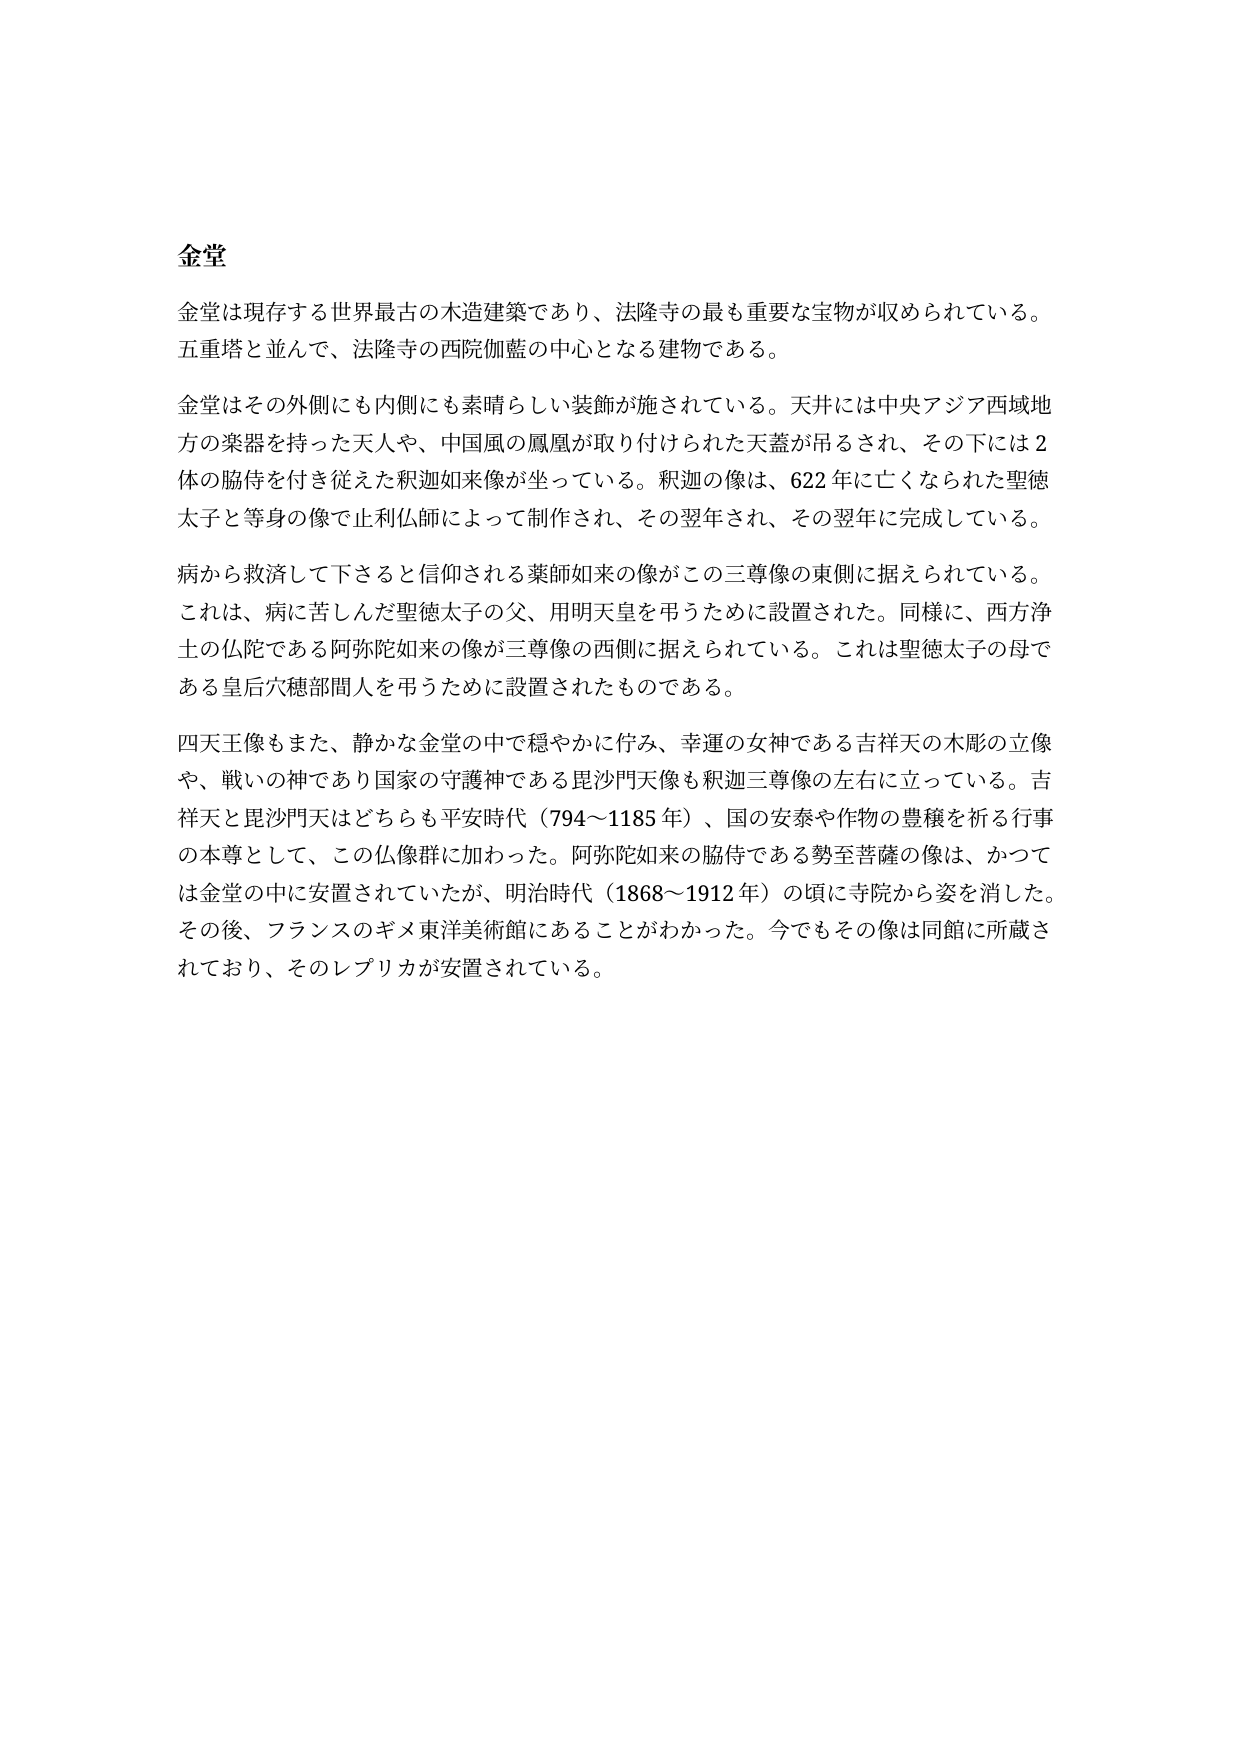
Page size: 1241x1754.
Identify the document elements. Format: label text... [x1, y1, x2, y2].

text 金堂はその外側にも内側にも素晴らしい装飾が施されている。天井には中央アジア西域地方の楽器を持った天人や、中国風の鳳凰が取り付けられた天蓋が吊るされ、その下には2体の脇侍を付き従えた釈迦如来像が坐っている。釈迦の像は、622年に亡くなられた聖徳太子と等身の像で止利仏師によって制作され、その翌年され、その翌年に完成している。 [177, 386, 1063, 536]
text 四天王像もまた、静かな金堂の中で穏やかに佇み、幸運の女神である吉祥天の木彫の立像や、戦いの神であり国家の守護神である毘沙門天像も釈迦三尊像の左右に立っている。吉祥天と毘沙門天はどちらも平安時代（794〜1185年）、国の安泰や作物の豊穣を祈る行事の本尊として、この仏像群に加わった。阿弥陀如来の脇侍である勢至菩薩の像は、かつては金堂の中に安置されていたが、明治時代（1868〜1912年）の頃に寺院から姿を消した。その後、フランスのギメ東洋美術館にあることがわかった。今でもその像は同館に所蔵されており、そのレプリカが安置されている。 [177, 723, 1063, 986]
text 病から救済して下さると信仰される薬師如来の像がこの三尊像の東側に据えられている。これは、病に苦しんだ聖徳太子の父、用明天皇を弔うために設置された。同様に、西方浄土の仏陀である阿弥陀如来の像が三尊像の西側に据えられている。これは聖徳太子の母である皇后穴穂部間人を弔うために設置されたものである。 [177, 554, 1063, 704]
text 金堂は現存する世界最古の木造建築であり、法隆寺の最も重要な宝物が収められている。五重塔と並んで、法隆寺の西院伽藍の中心となる建物である。 [177, 292, 1063, 367]
text 金堂 [177, 236, 1063, 273]
